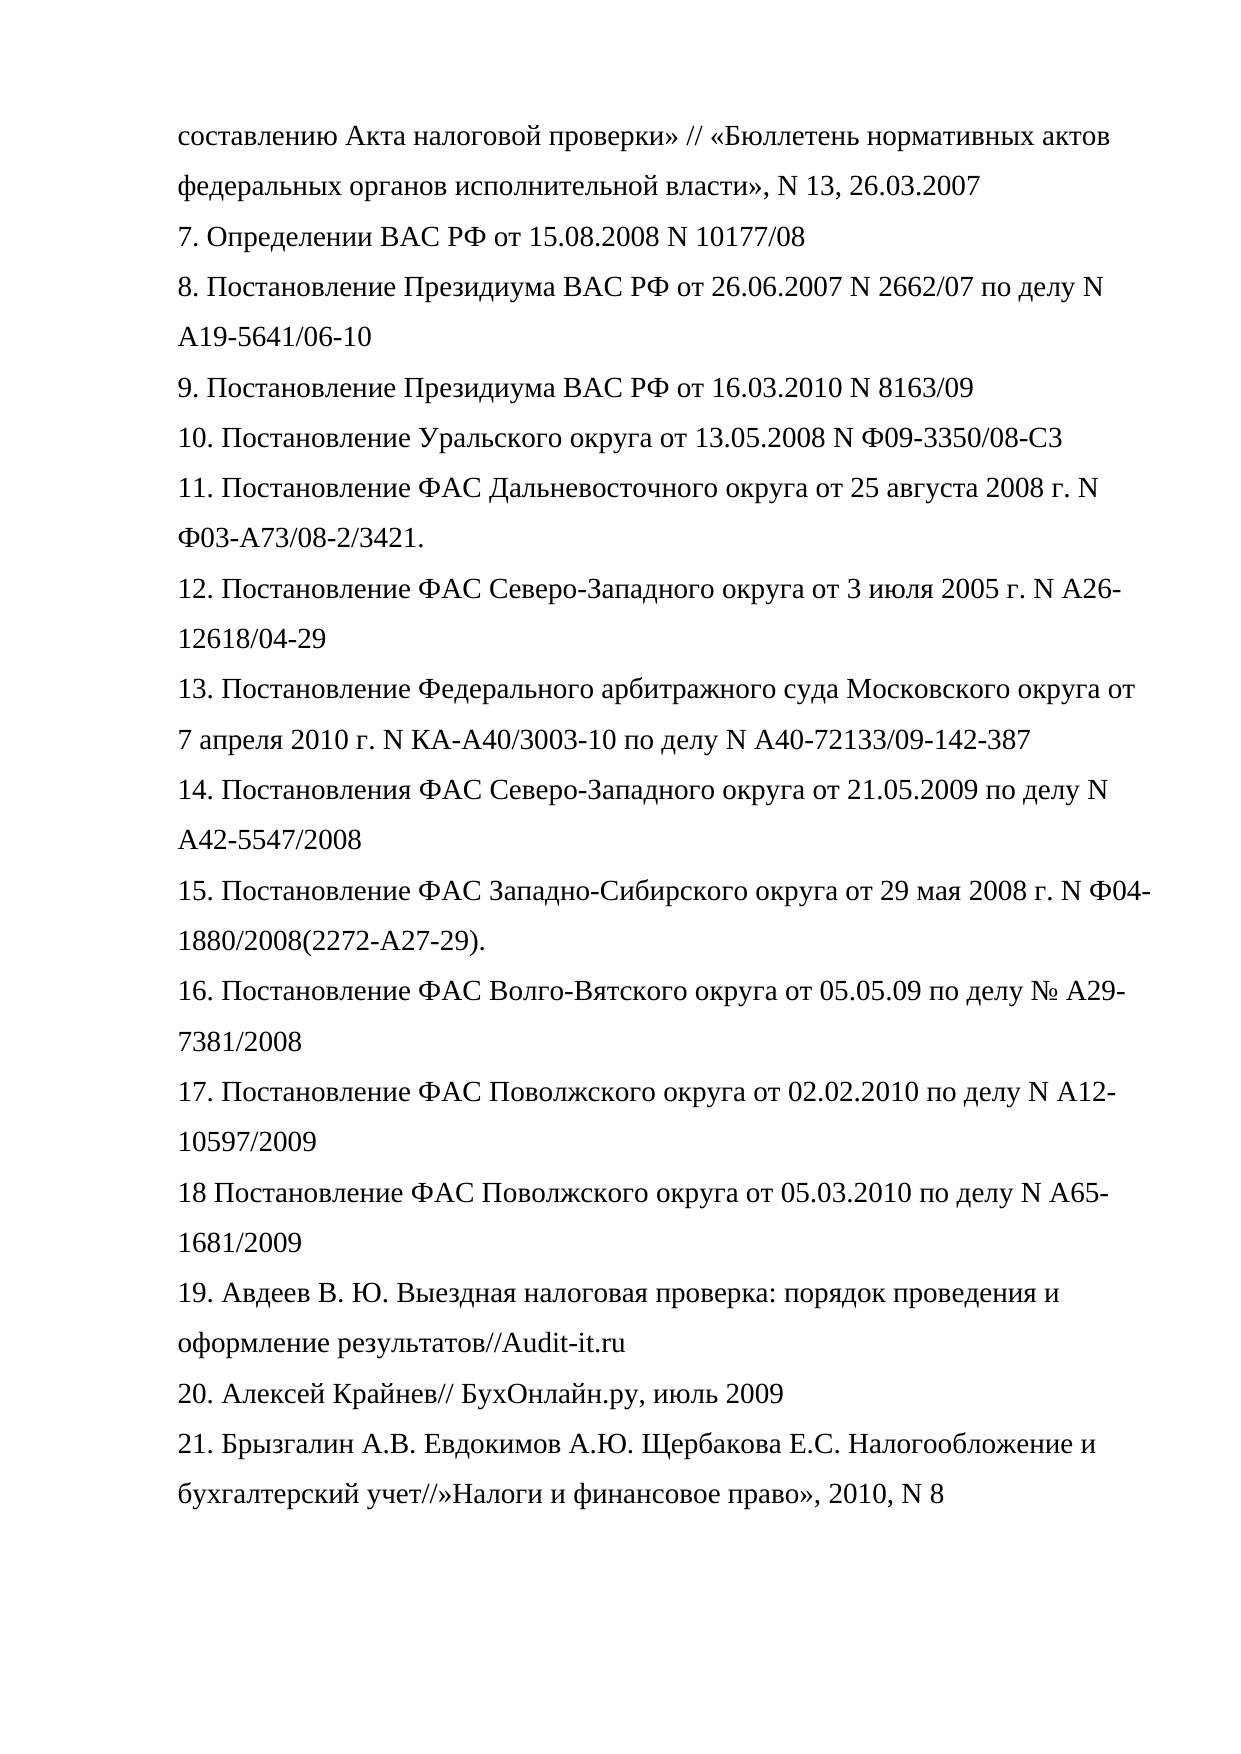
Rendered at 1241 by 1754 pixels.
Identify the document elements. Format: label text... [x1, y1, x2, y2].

text 16. Постановление ФАС Волго-Вятского округа от 05.05.09 по делу № А29-7381/2008 [177, 973, 1152, 1057]
text 8. Постановление Президиума ВАС РФ от 26.06.2007 N 2662/07 по делу N А19-5641/06-10 [177, 269, 1152, 353]
text 7. Определении ВАС РФ от 15.08.2008 N 10177/08 [177, 219, 1152, 252]
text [177, 118, 1152, 202]
text 10. Постановление Уральского округа от 13.05.2008 N Ф09-3350/08-С3 [177, 420, 1152, 453]
text 13. Постановление Федерального арбитражного суда Московского округа от 7 апреля 2010 г. N КА-А40/3003-10 по делу N А40-72133/09-142-387 [177, 672, 1152, 755]
text 20. Алексей Крайнев// БухОнлайн.ру, июль 2009 [177, 1376, 1152, 1409]
text 9. Постановление Президиума ВАС РФ от 16.03.2010 N 8163/09 [177, 370, 1152, 403]
text 17. Постановление ФАС Поволжского округа от 02.02.2010 по делу N А12-10597/2009 [177, 1074, 1152, 1158]
text 15. Постановление ФАС Западно-Сибирского округа от 29 мая 2008 г. N Ф04-1880/2008(2272-А27-29). [177, 873, 1152, 957]
text 11. Постановление ФАС Дальневосточного округа от 25 августа 2008 г. N Ф03-А73/08-2/3421. [177, 470, 1152, 554]
text 12. Постановление ФАС Северо-Западного округа от 3 июля 2005 г. N А26-12618/04-29 [177, 571, 1152, 655]
text 21. Брызгалин А.В. Евдокимов А.Ю. Щербакова Е.С. Налогообложение и бухгалтерский учет//»Налоги и финансовое право», 2010, N 8 [177, 1426, 1152, 1510]
text 19. Авдеев В. Ю. Выездная налоговая проверка: порядок проведения и оформление результатов//Audit-it.ru [177, 1275, 1152, 1359]
text 18 Постановление ФАС Поволжского округа от 05.03.2010 по делу N А65-1681/2009 [177, 1175, 1152, 1258]
text 14. Постановления ФАС Северо-Западного округа от 21.05.2009 по делу N А42-5547/2008 [177, 772, 1152, 856]
